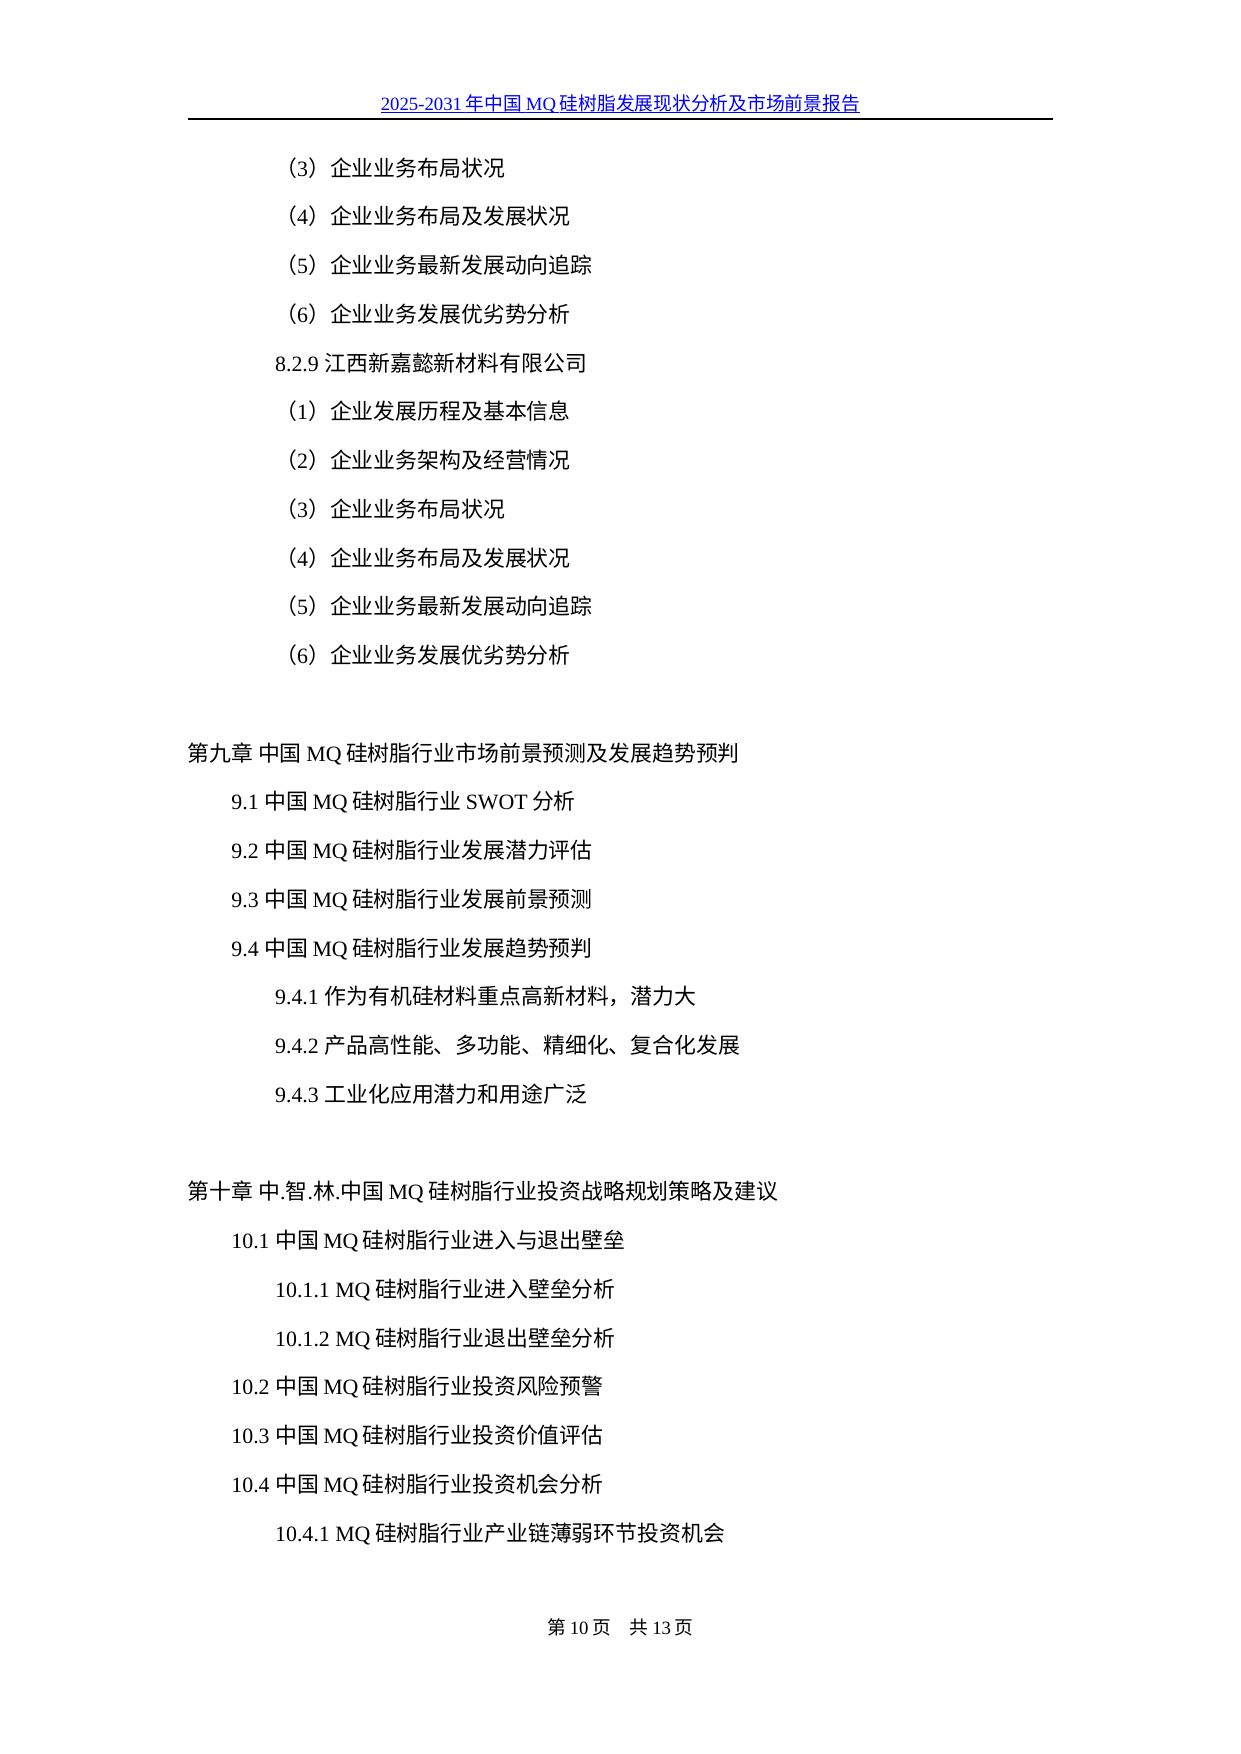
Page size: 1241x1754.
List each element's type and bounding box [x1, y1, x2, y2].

text [187, 150, 1053, 1548]
